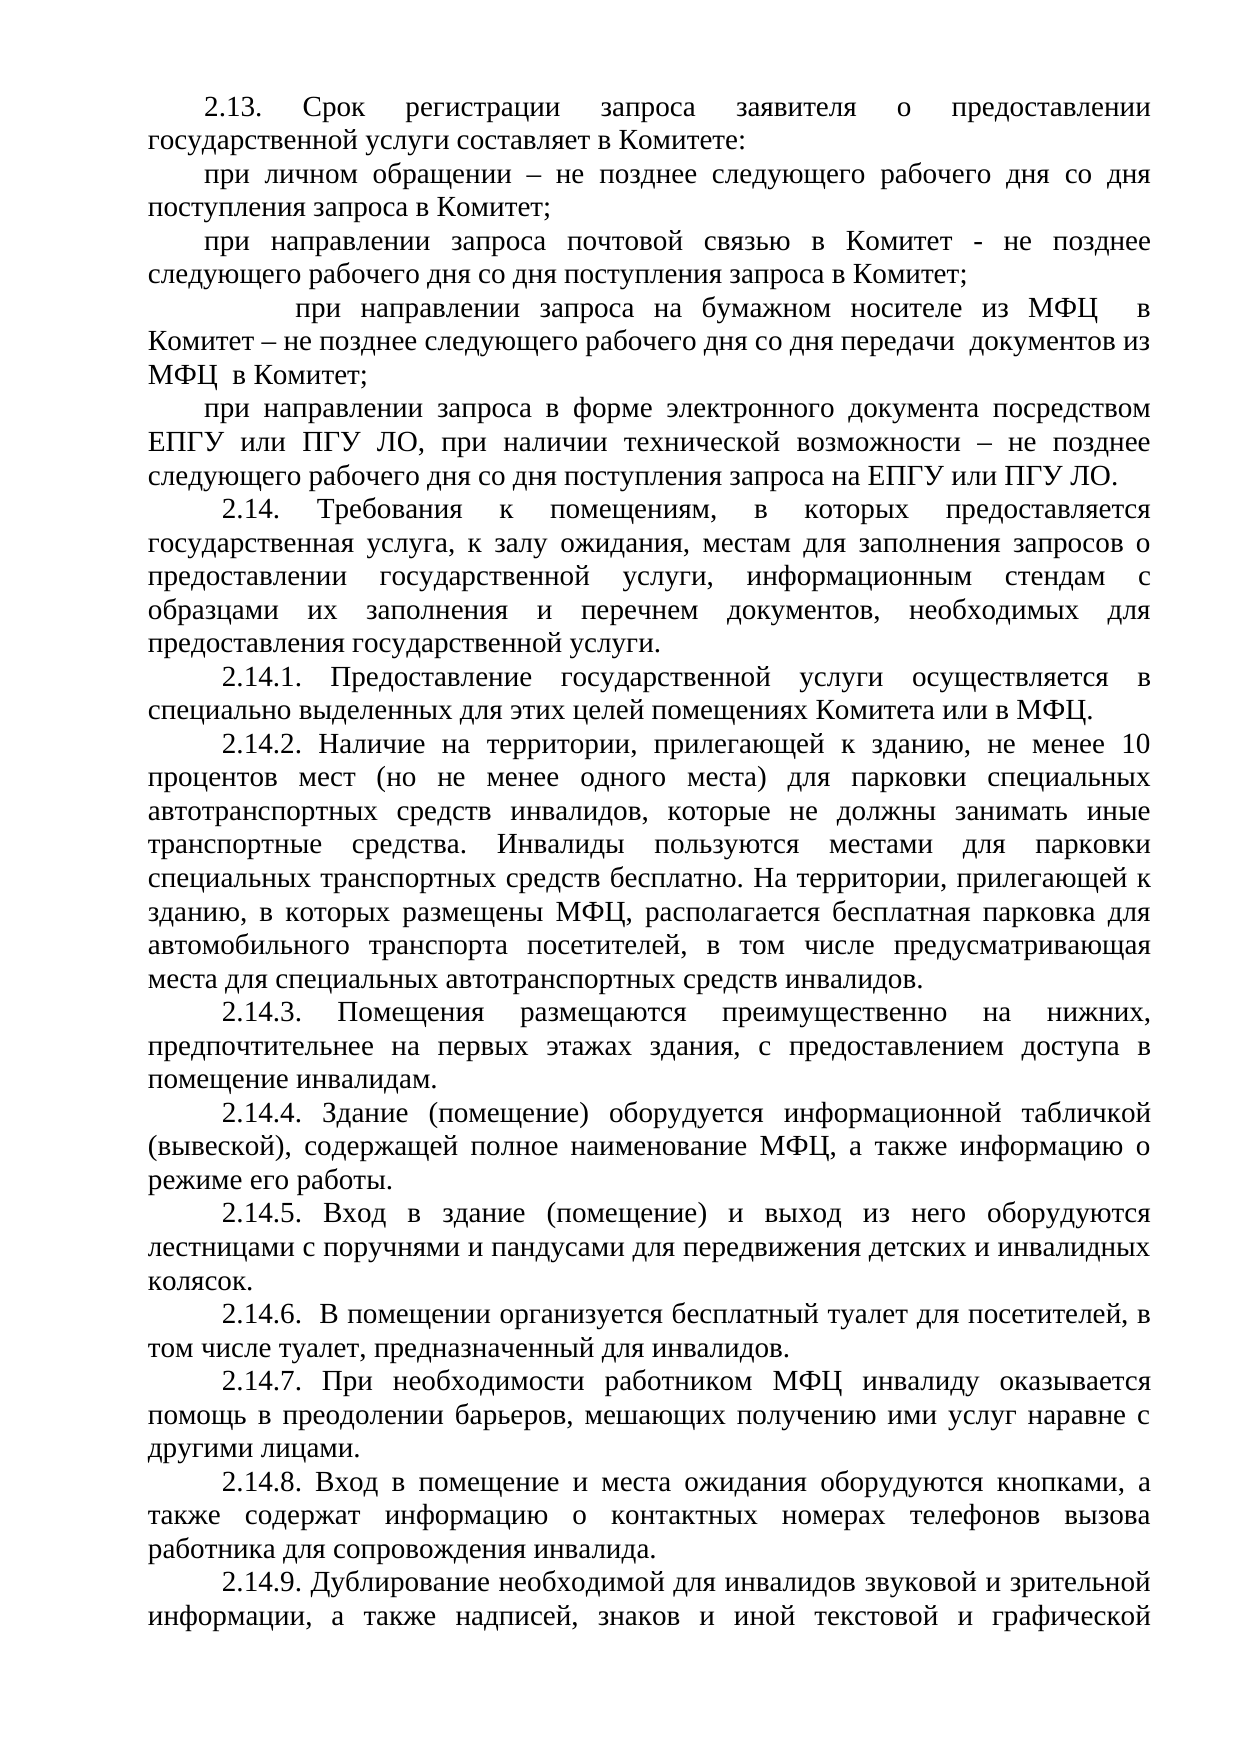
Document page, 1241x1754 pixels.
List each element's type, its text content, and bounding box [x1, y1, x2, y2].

text при направлении запроса в форме электронного документа посредством ЕПГУ или ПГУ ЛО, при наличии технической возможности – не позднее следующего рабочего дня со дня поступления запроса на ЕПГУ или ПГУ ЛО. [148, 391, 1152, 491]
text 2.14.4. Здание (помещение) оборудуется информационной табличкой (вывеской), содержащей полное наименование МФЦ, а также информацию о режиме его работы. [148, 1095, 1152, 1196]
text при личном обращении – не позднее следующего рабочего дня со дня поступления запроса в Комитет; [148, 156, 1152, 223]
text 2.14.1. Предоставление государственной услуги осуществляется в специально выделенных для этих целей помещениях Комитета или в МФЦ. [148, 659, 1152, 726]
text 2.14. Требования к помещениям, в которых предоставляется государственная услуга, к залу ожидания, местам для заполнения запросов о предоставлении государственной услуги, информационным стендам с образцами их заполнения и перечнем документов, необходимых для предоставления государственной услуги. [148, 491, 1152, 659]
text 2.14.3. Помещения размещаются преимущественно на нижних, предпочтительнее на первых этажах здания, с предоставлением доступа в помещение инвалидам. [148, 994, 1152, 1095]
text 2.14.8. Вход в помещение и места ожидания оборудуются кнопками, а также содержат информацию о контактных номерах телефонов вызова работника для сопровождения инвалида. [148, 1464, 1152, 1564]
text при направлении запроса почтовой связью в Комитет - не позднее следующего рабочего дня со дня поступления запроса в Комитет; [148, 223, 1152, 290]
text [148, 1564, 1152, 1632]
text 2.14.6. В помещении организуется бесплатный туалет для посетителей, в том числе туалет, предназначенный для инвалидов. [148, 1296, 1152, 1363]
text при направлении запроса на бумажном носителе из МФЦ в Комитет – не позднее следующего рабочего дня со дня передачи документов из МФЦ в Комитет; [148, 290, 1152, 391]
text 2.14.7. При необходимости работником МФЦ инвалиду оказывается помощь в преодолении барьеров, мешающих получению ими услуг наравне с другими лицами. [148, 1363, 1152, 1464]
text 2.14.2. Наличие на территории, прилегающей к зданию, не менее 10 процентов мест (но не менее одного места) для парковки специальных автотранспортных средств инвалидов, которые не должны занимать иные транспортные средства. Инвалиды пользуются местами для парковки специальных транспортных средств бесплатно. На территории, прилегающей к зданию, в которых размещены МФЦ, располагается бесплатная парковка для автомобильного транспорта посетителей, в том числе предусматривающая места для специальных автотранспортных средств инвалидов. [148, 726, 1152, 994]
text 2.14.5. Вход в здание (помещение) и выход из него оборудуются лестницами с поручнями и пандусами для передвижения детских и инвалидных колясок. [148, 1196, 1152, 1296]
text 2.13. Срок регистрации запроса заявителя о предоставлении государственной услуги составляет в Комитете: [148, 89, 1152, 156]
